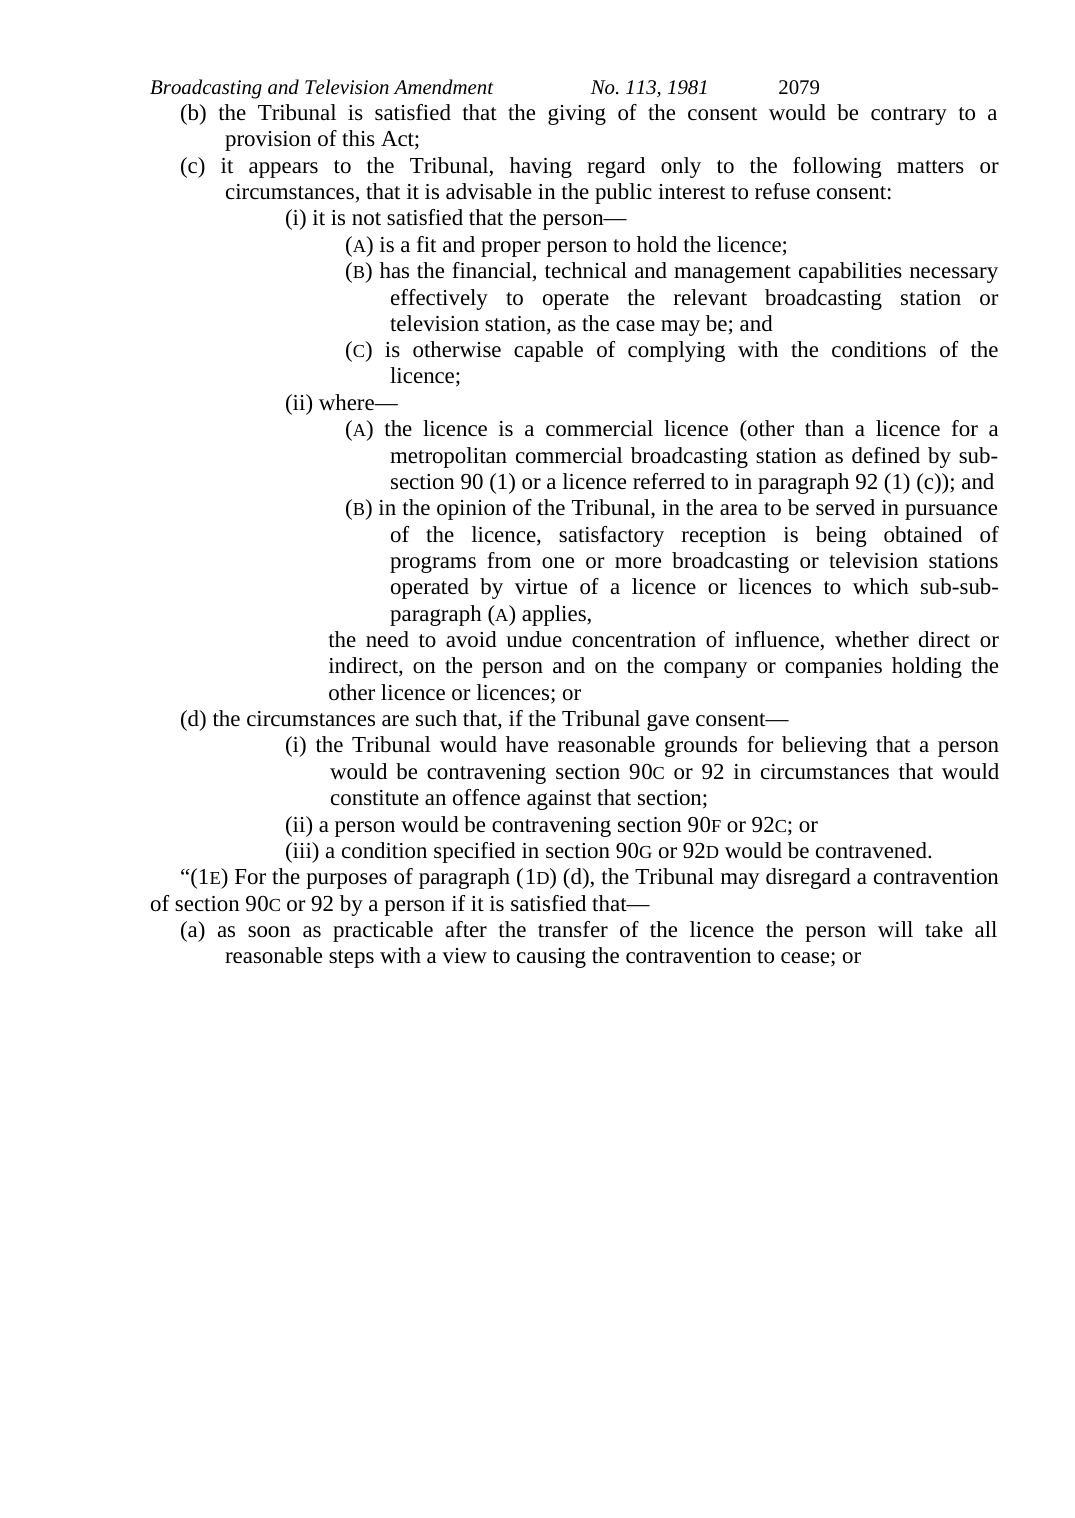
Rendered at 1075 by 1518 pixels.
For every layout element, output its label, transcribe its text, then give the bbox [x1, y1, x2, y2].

text (b) has the financial, technical and management capabilities necessary effectively to operate the relevant broadcasting station or television station, as the case may be; and [345, 257, 1000, 336]
text (i) the Tribunal would have reasonable grounds for believing that a person would be contravening section 90c or 92 in circumstances that would constitute an offence against that section; [285, 732, 1000, 811]
text (i) it is not satisfied that the person— [285, 204, 1000, 231]
text the need to avoid undue concentration of influence, whether direct or indirect, on the person and on the company or companies holding the other licence or licences; or [328, 626, 1000, 705]
text (a) as soon as practicable after the transfer of the licence the person will take all reasonable steps with a view to causing the contravention to cease; or [180, 916, 1000, 969]
text (a) the licence is a commercial licence (other than a licence for a metropolitan commercial broadcasting station as defined by sub-section 90 (1) or a licence referred to in paragraph 92 (1) (c)); and [345, 415, 1000, 494]
text (ii) where— [285, 389, 1000, 415]
text (c) is otherwise capable of complying with the conditions of the licence; [345, 336, 1000, 389]
text (ii) a person would be contravening section 90f or 92c; or [285, 811, 1000, 837]
text (b) the Tribunal is satisfied that the giving of the consent would be contrary to a provision of this Act; [180, 99, 1000, 152]
text (c) it appears to the Tribunal, having regard only to the following matters or circumstances, that it is advisable in the public interest to refuse consent: [180, 152, 1000, 204]
text (iii) a condition specified in section 90g or 92d would be contravened. [285, 837, 1000, 863]
text (b) in the opinion of the Tribunal, in the area to be served in pursuance of the licence, satisfactory reception is being obtained of programs from one or more broadcasting or television stations operated by virtue of a licence or licences to which sub-sub-paragraph (a) applies, [345, 494, 1000, 626]
text “(1e) For the purposes of paragraph (1d) (d), the Tribunal may disregard a contravention of section 90c or 92 by a person if it is satisfied that— [150, 863, 1000, 916]
text (d) the circumstances are such that, if the Tribunal gave consent— [180, 705, 1000, 732]
text (a) is a fit and proper person to hold the licence; [345, 231, 1000, 257]
